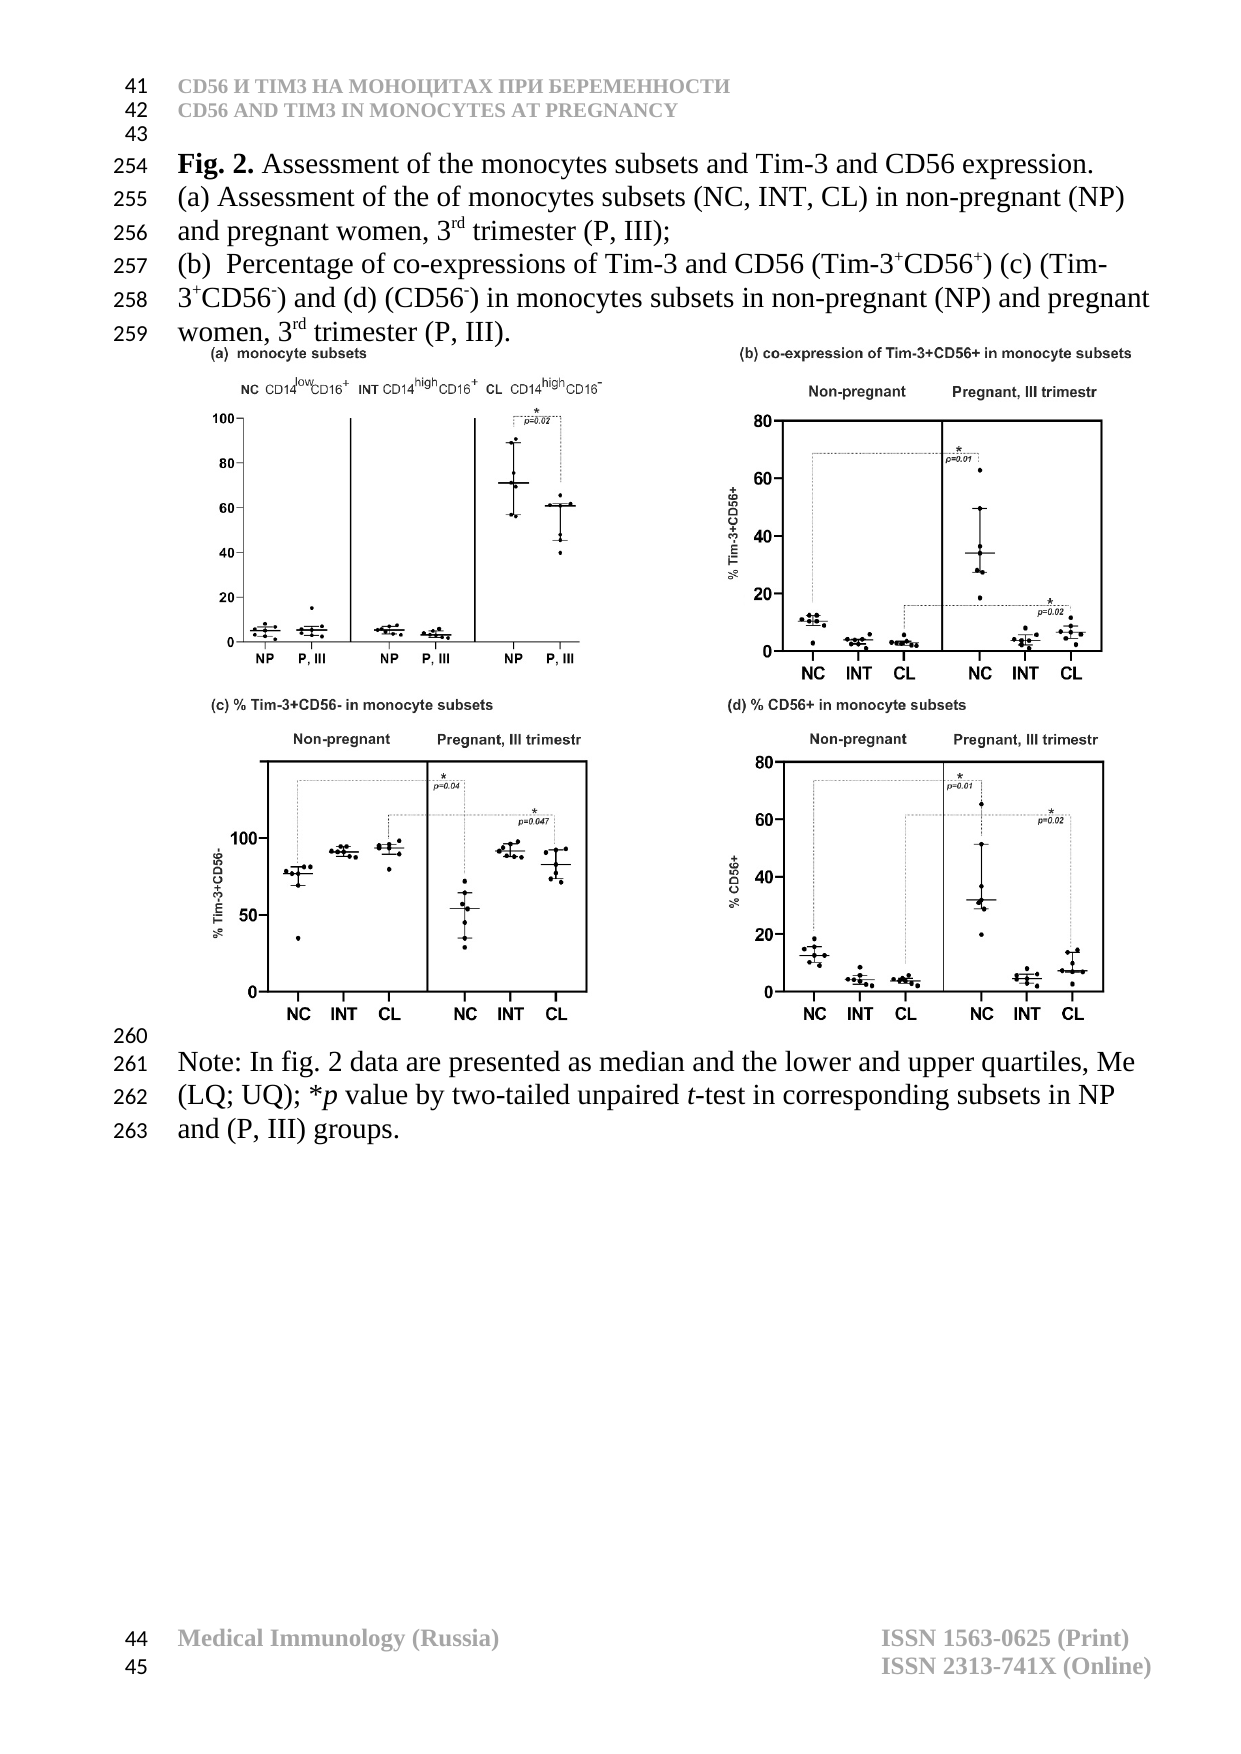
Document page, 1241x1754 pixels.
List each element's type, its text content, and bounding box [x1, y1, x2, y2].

text Note: In fig. 2 data are presented as median and the lower and upper quartiles, Me (LQ; UQ); *p value by two-tailed unpaired t-test in corresponding subsets in NP and (P, III) groups. [177, 1044, 1152, 1144]
picture [177, 347, 1152, 1044]
text (b) Percentage of co-expressions of Tim-3 and CD56 (Tim-3+СD56+) (c) (Tim-3+СD56-) and (d) (СD56-) in monocytes subsets in non-pregnant (NP) and pregnant women, 3rd trimester (P, III). [177, 247, 1152, 347]
text (a) Assessment of the of monocytes subsets (NC, INT, CL) in non-pregnant (NP) and pregnant women, 3rd trimester (P, III); [177, 179, 1152, 247]
text Fig. 2. Assessment of the monocytes subsets and Tim-3 and CD56 expression. [177, 146, 1152, 179]
